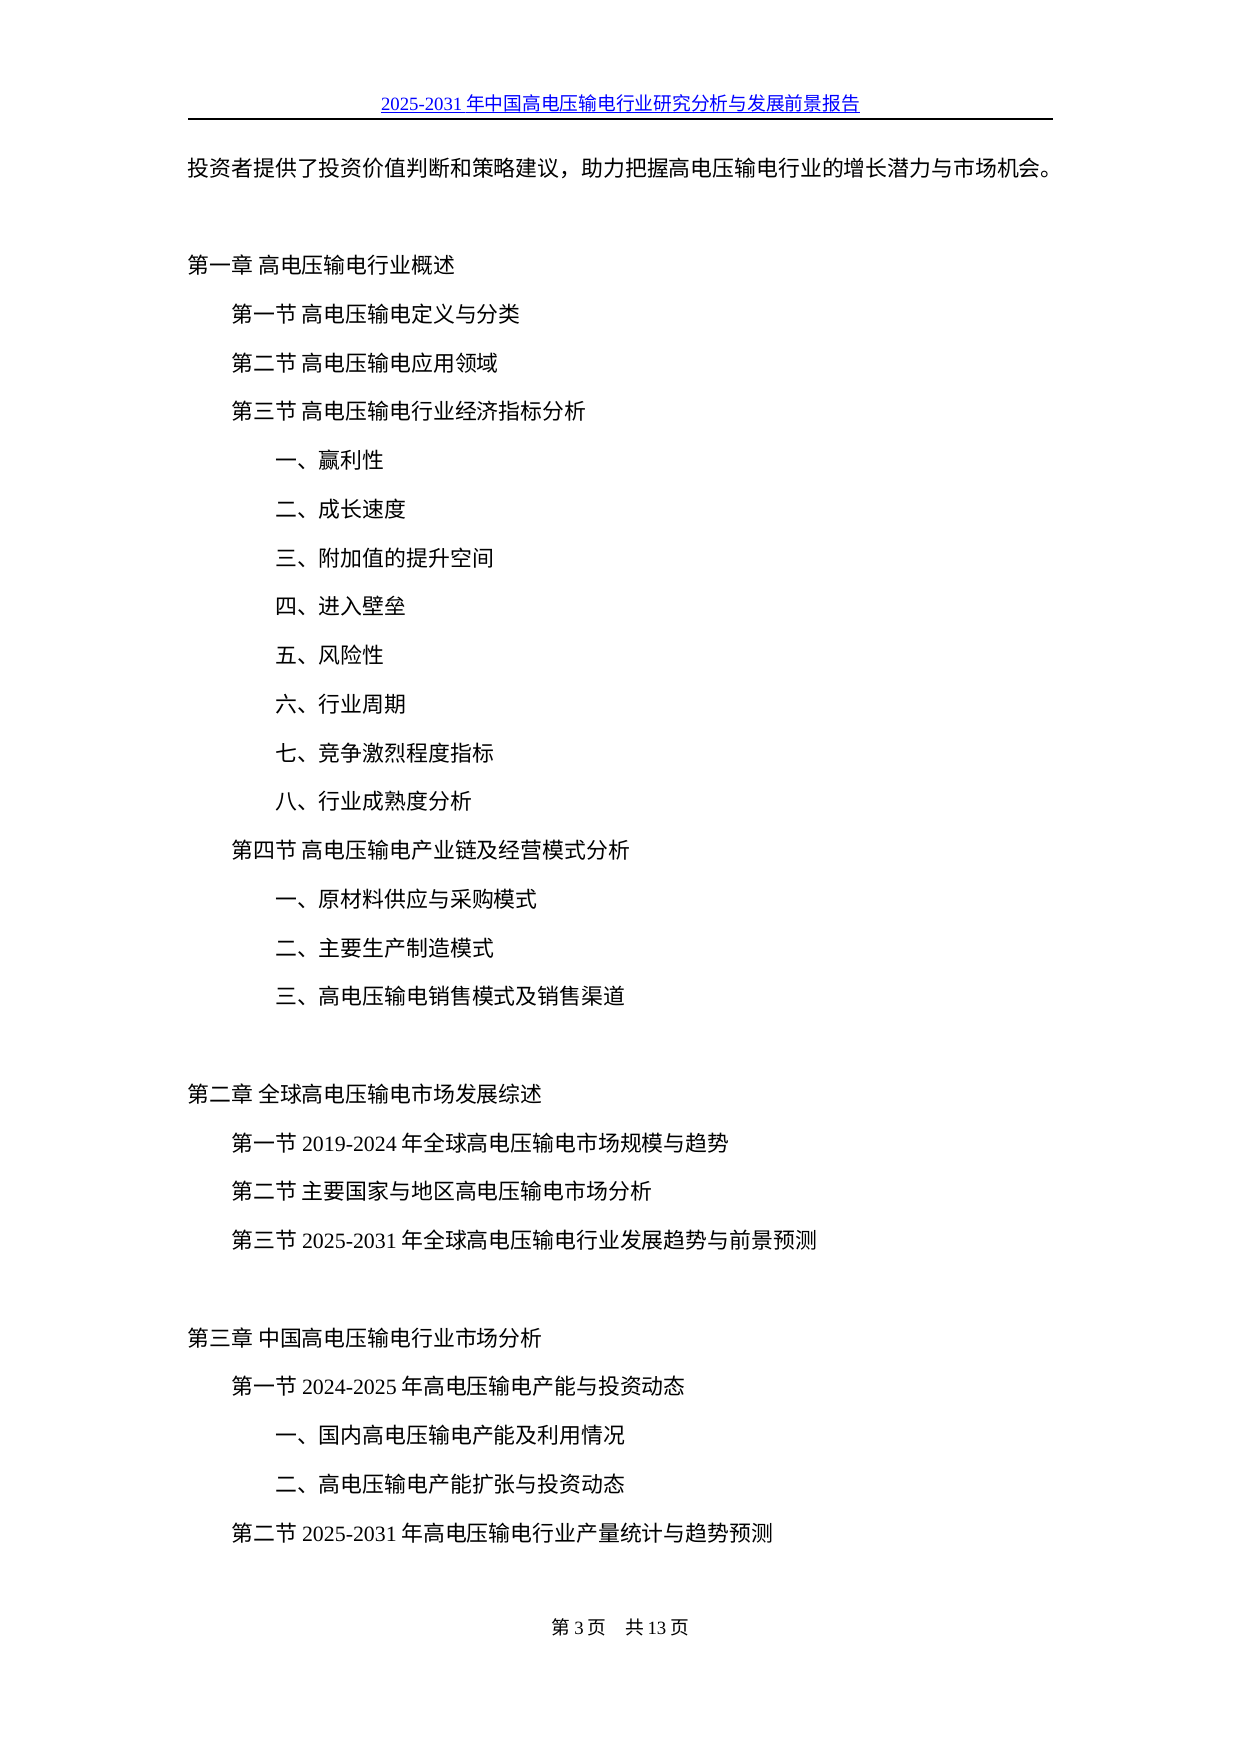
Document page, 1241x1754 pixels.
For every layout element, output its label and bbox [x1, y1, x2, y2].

text [187, 150, 1053, 1548]
